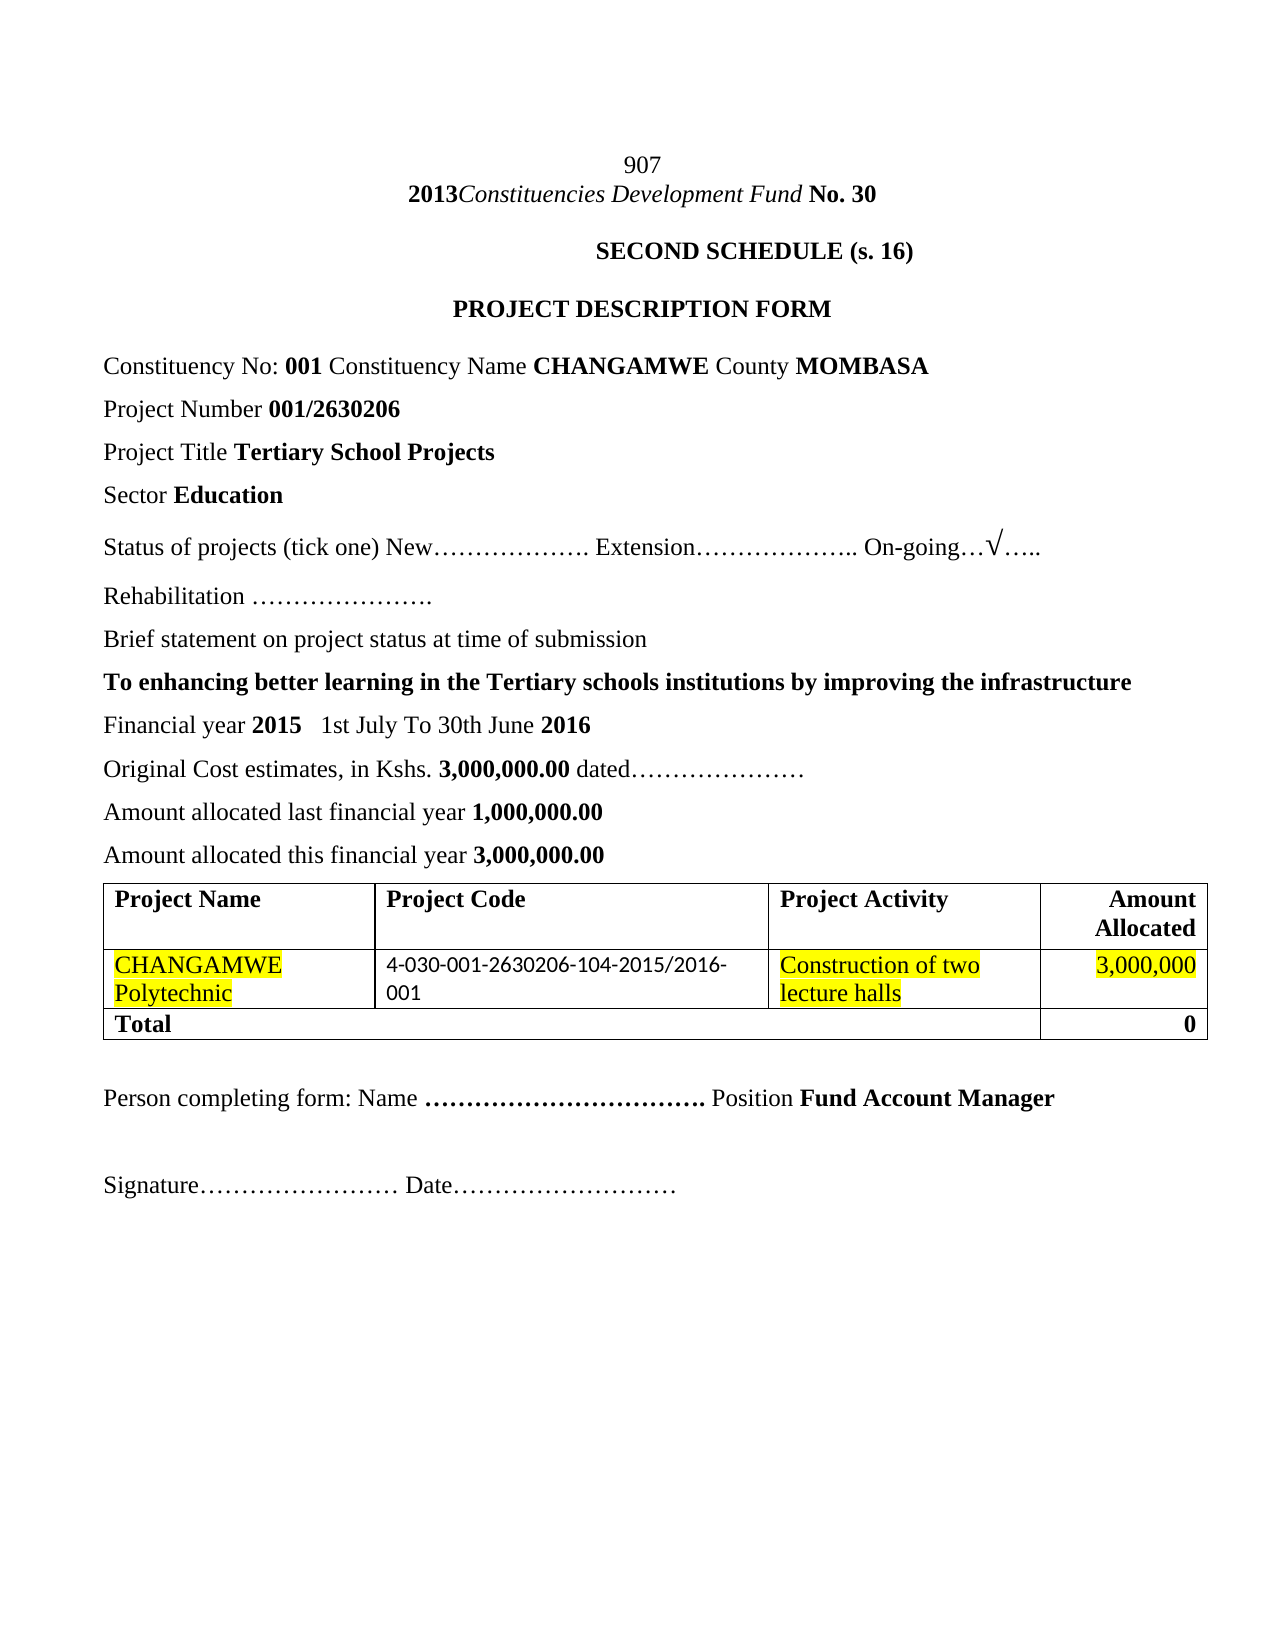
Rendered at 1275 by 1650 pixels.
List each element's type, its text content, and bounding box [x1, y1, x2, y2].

text Project Number 001/2630206 [103, 394, 1181, 423]
text 907 [103, 150, 1181, 179]
table_cell Total [104, 1009, 1040, 1039]
table_cell Construction of two lecture halls [769, 950, 1040, 1008]
text Brief statement on project status at time of submission [103, 624, 1181, 653]
table_cell CHANGAMWE Polytechnic [104, 950, 374, 1008]
text Financial year 2015 1st July To 30th June 2016 [103, 711, 1181, 739]
text Sector Education [103, 481, 1181, 509]
table_cell 3,000,000 [1041, 950, 1207, 1008]
text To enhancing better learning in the Tertiary schools institutions by improving the infrastructure [103, 667, 1181, 696]
table_header Project Name [104, 884, 374, 949]
text 2013Constituencies Development Fund No. 30 [103, 179, 1181, 207]
table_header Amount Allocated [1041, 884, 1207, 949]
text Amount allocated this financial year 3,000,000.00 [103, 840, 1181, 869]
text Signature…………………… Date……………………… [103, 1170, 1181, 1198]
text Person completing form: Name ……………………………. Position Fund Account Manager [103, 1083, 1181, 1112]
text PROJECT DESCRIPTION FORM [103, 294, 1181, 322]
text Original Cost estimates, in Kshs. 3,000,000.00 dated………………… [103, 754, 1181, 782]
table_cell 4-030-001-2630206-104-2015/2016-001 [376, 950, 768, 1008]
text Constituency No: 001 Constituency Name CHANGAMWE County MOMBASA [103, 351, 1181, 380]
table_header Project Activity [769, 884, 1040, 949]
table_cell 3,000,000 [1041, 1009, 1207, 1039]
text Project Title Tertiary School Projects [103, 437, 1181, 466]
text Amount allocated last financial year 1,000,000.00 [103, 797, 1181, 826]
text Status of projects (tick one) New………………. Extension……………….. On-going…√….. [103, 524, 1181, 562]
text SECOND SCHEDULE (s. 16) [253, 236, 1181, 265]
table_header Project Code [376, 884, 768, 949]
text Rehabilitation …………………. [103, 581, 1181, 610]
